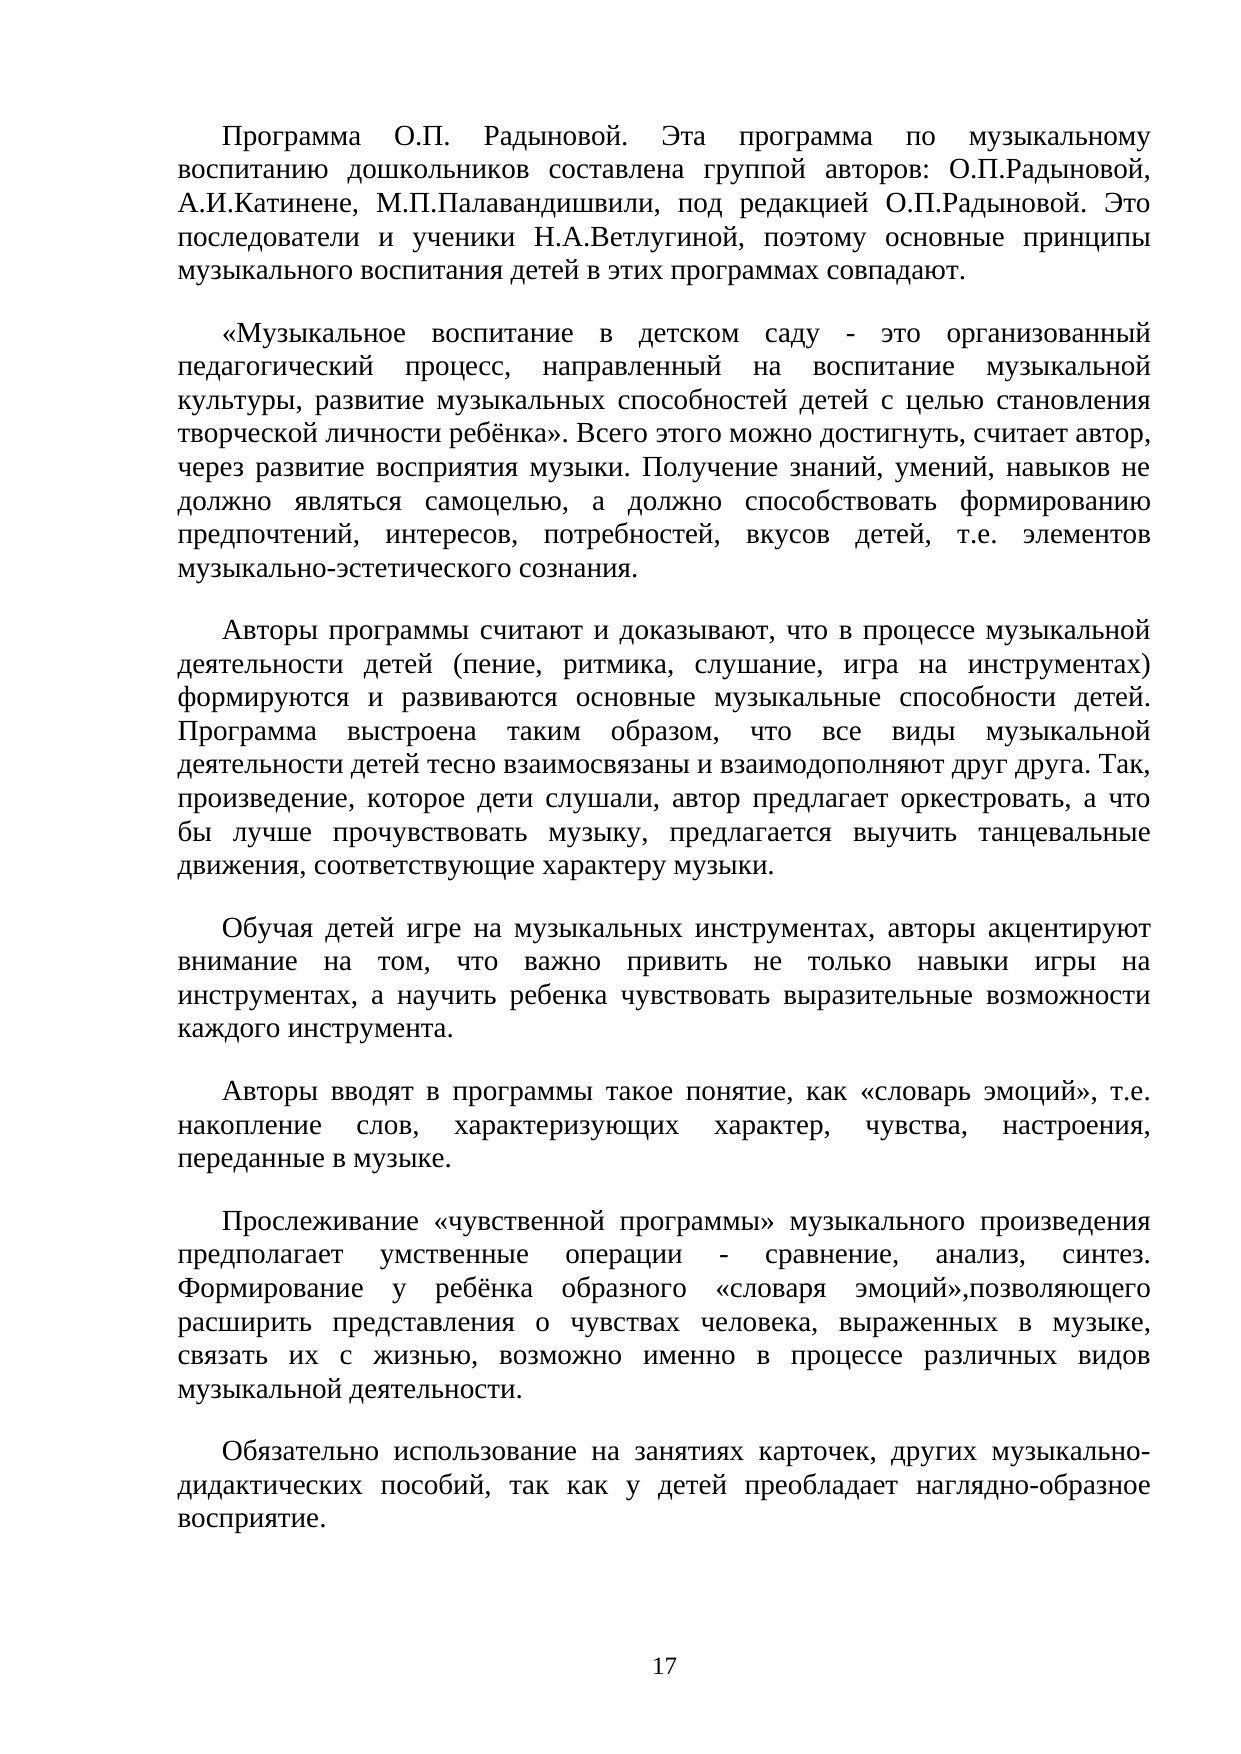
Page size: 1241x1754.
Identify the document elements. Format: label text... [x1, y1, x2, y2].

text Авторы вводят в программы такое понятие, как «словарь эмоций», т.е. накопление слов, характеризующих характер, чувства, настроения, переданные в музыке. [177, 1073, 1152, 1174]
text Программа О.П. Радыновой. Эта программа по музыкальному воспитанию дошкольников составлена группой авторов: О.П.Радыновой, А.И.Катинене, М.П.Палавандишвили, под редакцией О.П.Радыновой. Это последователи и ученики Н.А.Ветлугиной, поэтому основные принципы музыкального воспитания детей в этих программах совпадают. [177, 118, 1152, 286]
text «Музыкальное воспитание в детском саду - это организованный педагогический процесс, направленный на воспитание музыкальной культуры, развитие музыкальных способностей детей с целью становления творческой личности ребёнка». Всего этого можно достигнуть, считает автор, через развитие восприятия музыки. Получение знаний, умений, навыков не должно являться самоцелью, а должно способствовать формированию предпочтений, интересов, потребностей, вкусов детей, т.е. элементов музыкально-эстетического сознания. [177, 315, 1152, 583]
text Прослеживание «чувственной программы» музыкального произведения предполагает умственные операции - сравнение, анализ, синтез. Формирование у ребёнка образного «словаря эмоций»,позволяющего расширить представления о чувствах человека, выраженных в музыке, связать их с жизнью, возможно именно в процессе различных видов музыкальной деятельности. [177, 1203, 1152, 1404]
text Обязательно использование на занятиях карточек, других музыкально-дидактических пособий, так как у детей преобладает наглядно-образное восприятие. [177, 1433, 1152, 1534]
text Авторы программы считают и доказывают, что в процессе музыкальной деятельности детей (пение, ритмика, слушание, игра на инструментах) формируются и развиваются основные музыкальные способности детей. Программа выстроена таким образом, что все виды музыкальной деятельности детей тесно взаимосвязаны и взаимодополняют друг друга. Так, произведение, которое дети слушали, автор предлагает оркестровать, а что бы лучше прочувствовать музыку, предлагается выучить танцевальные движения, соответствующие характеру музыки. [177, 612, 1152, 881]
text Обучая детей игре на музыкальных инструментах, авторы акцентируют внимание на том, что важно привить не только навыки игры на инструментах, а научить ребенка чувствовать выразительные возможности каждого инструмента. [177, 910, 1152, 1044]
